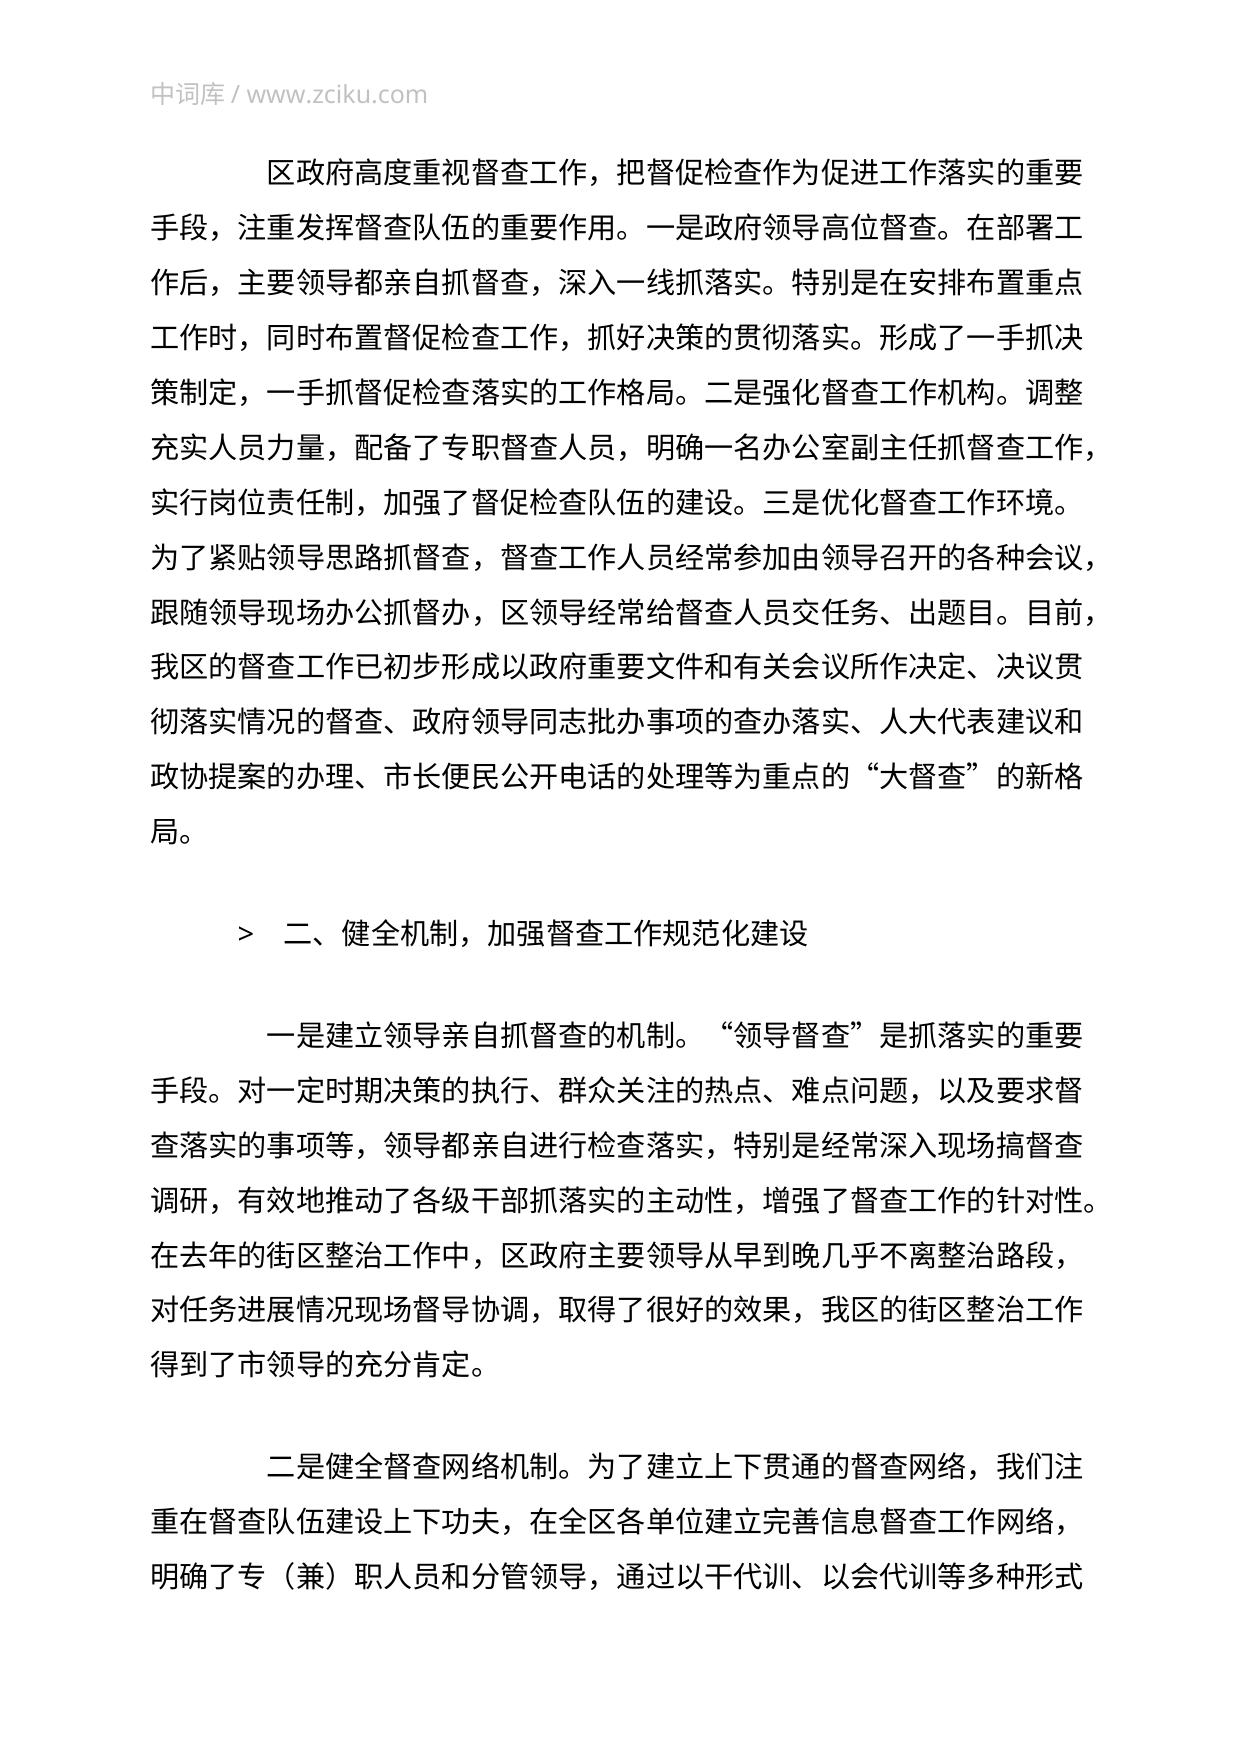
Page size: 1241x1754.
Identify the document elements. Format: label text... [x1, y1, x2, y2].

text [150, 1444, 1090, 1596]
text 一是建立领导亲自抓督查的机制。“领导督查”是抓落实的重要手段。对一定时期决策的执行、群众关注的热点、难点问题，以及要求督查落实的事项等，领导都亲自进行检查落实，特别是经常深入现场搞督查调研，有效地推动了各级干部抓落实的主动性，增强了督查工作的针对性。在去年的街区整治工作中，区政府主要领导从早到晚几乎不离整治路段，对任务进展情况现场督导协调，取得了很好的效果，我区的街区整治工作得到了市领导的充分肯定。 [150, 1012, 1090, 1384]
text 区政府高度重视督查工作，把督促检查作为促进工作落实的重要手段，注重发挥督查队伍的重要作用。一是政府领导高位督查。在部署工作后，主要领导都亲自抓督查，深入一线抓落实。特别是在安排布置重点工作时，同时布置督促检查工作，抓好决策的贯彻落实。形成了一手抓决策制定，一手抓督促检查落实的工作格局。二是强化督查工作机构。调整充实人员力量，配备了专职督查人员，明确一名办公室副主任抓督查工作，实行岗位责任制，加强了督促检查队伍的建设。三是优化督查工作环境。为了紧贴领导思路抓督查，督查工作人员经常参加由领导召开的各种会议，跟随领导现场办公抓督办，区领导经常给督查人员交任务、出题目。目前，我区的督查工作已初步形成以政府重要文件和有关会议所作决定、决议贯彻落实情况的督查、政府领导同志批办事项的查办落实、人大代表建议和政协提案的办理、市长便民公开电话的处理等为重点的“大督查”的新格局。 [150, 150, 1090, 851]
text > 二、健全机制，加强督查工作规范化建设 [150, 911, 1090, 953]
